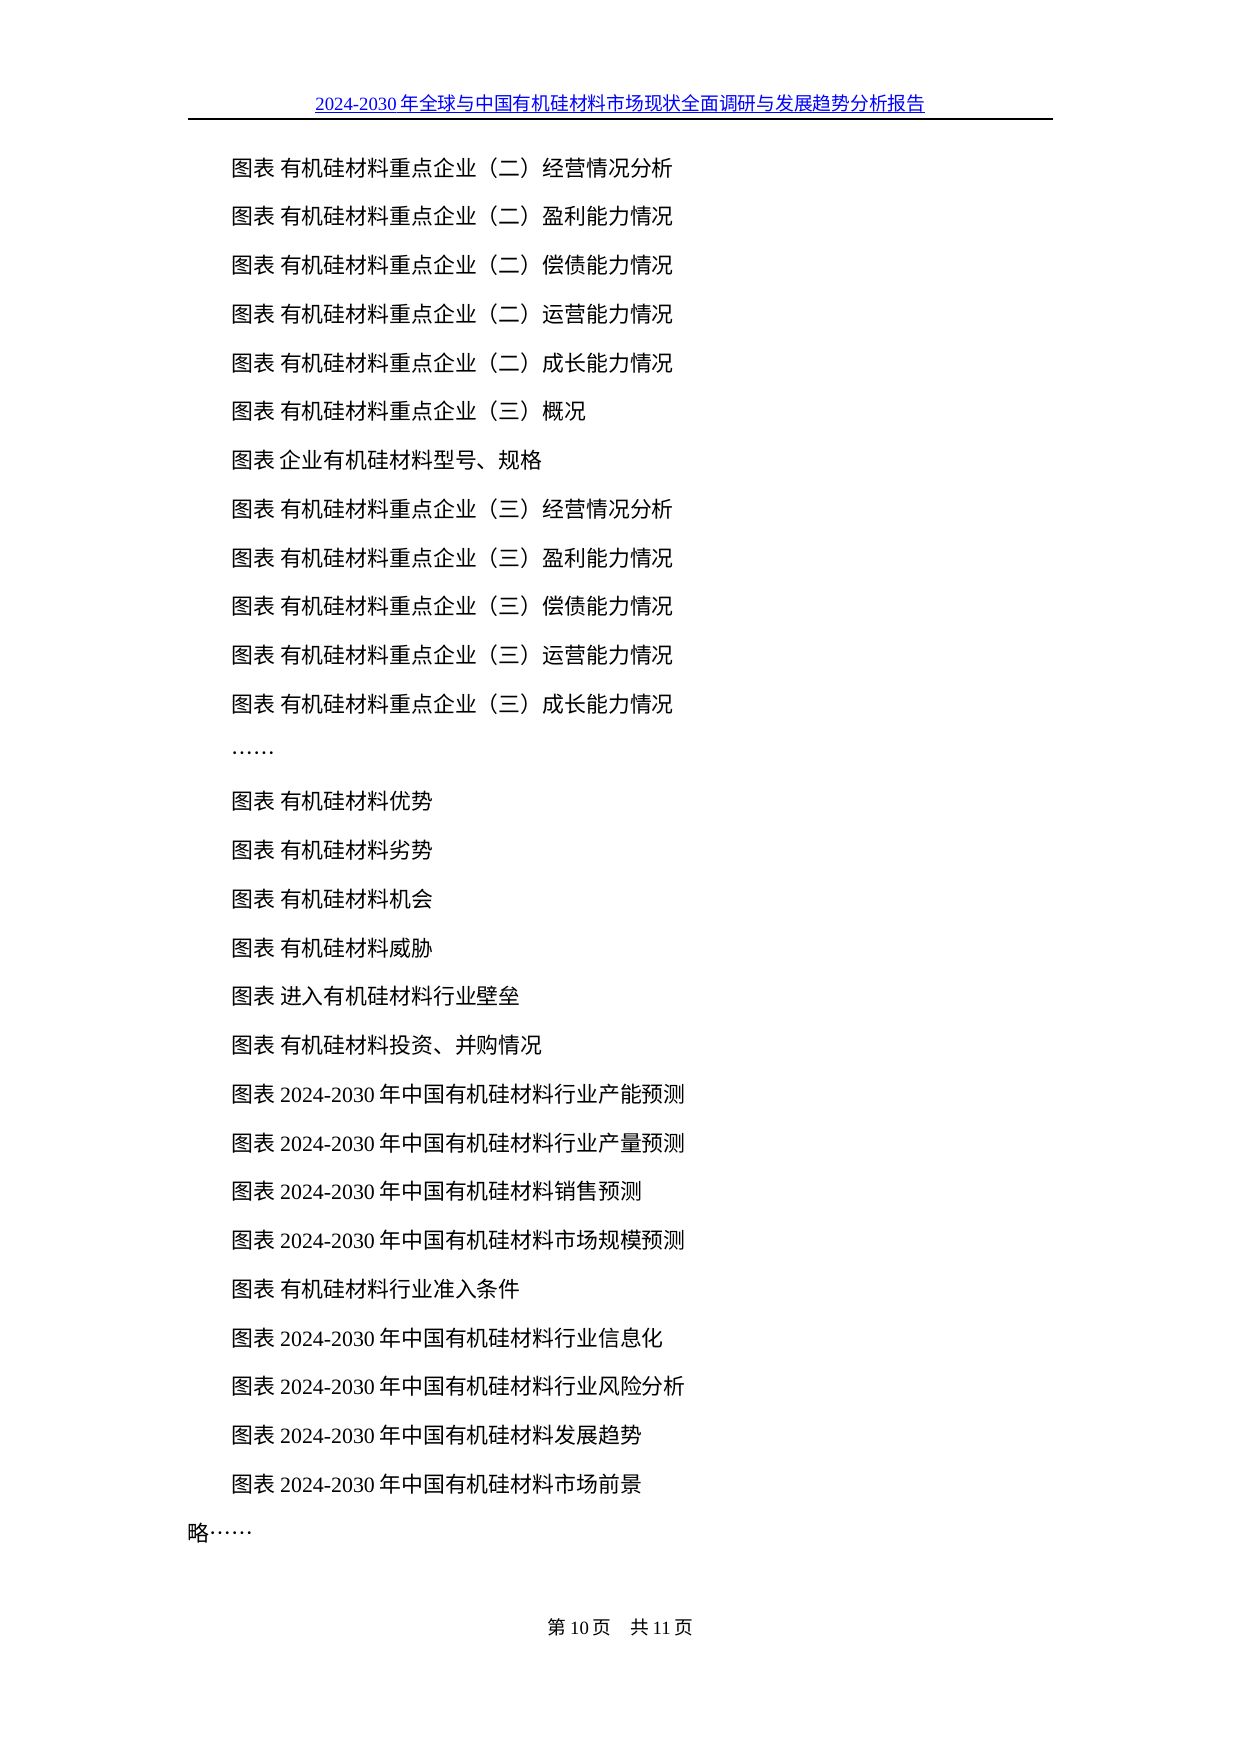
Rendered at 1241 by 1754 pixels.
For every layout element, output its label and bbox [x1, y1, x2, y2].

text [187, 150, 1053, 1548]
